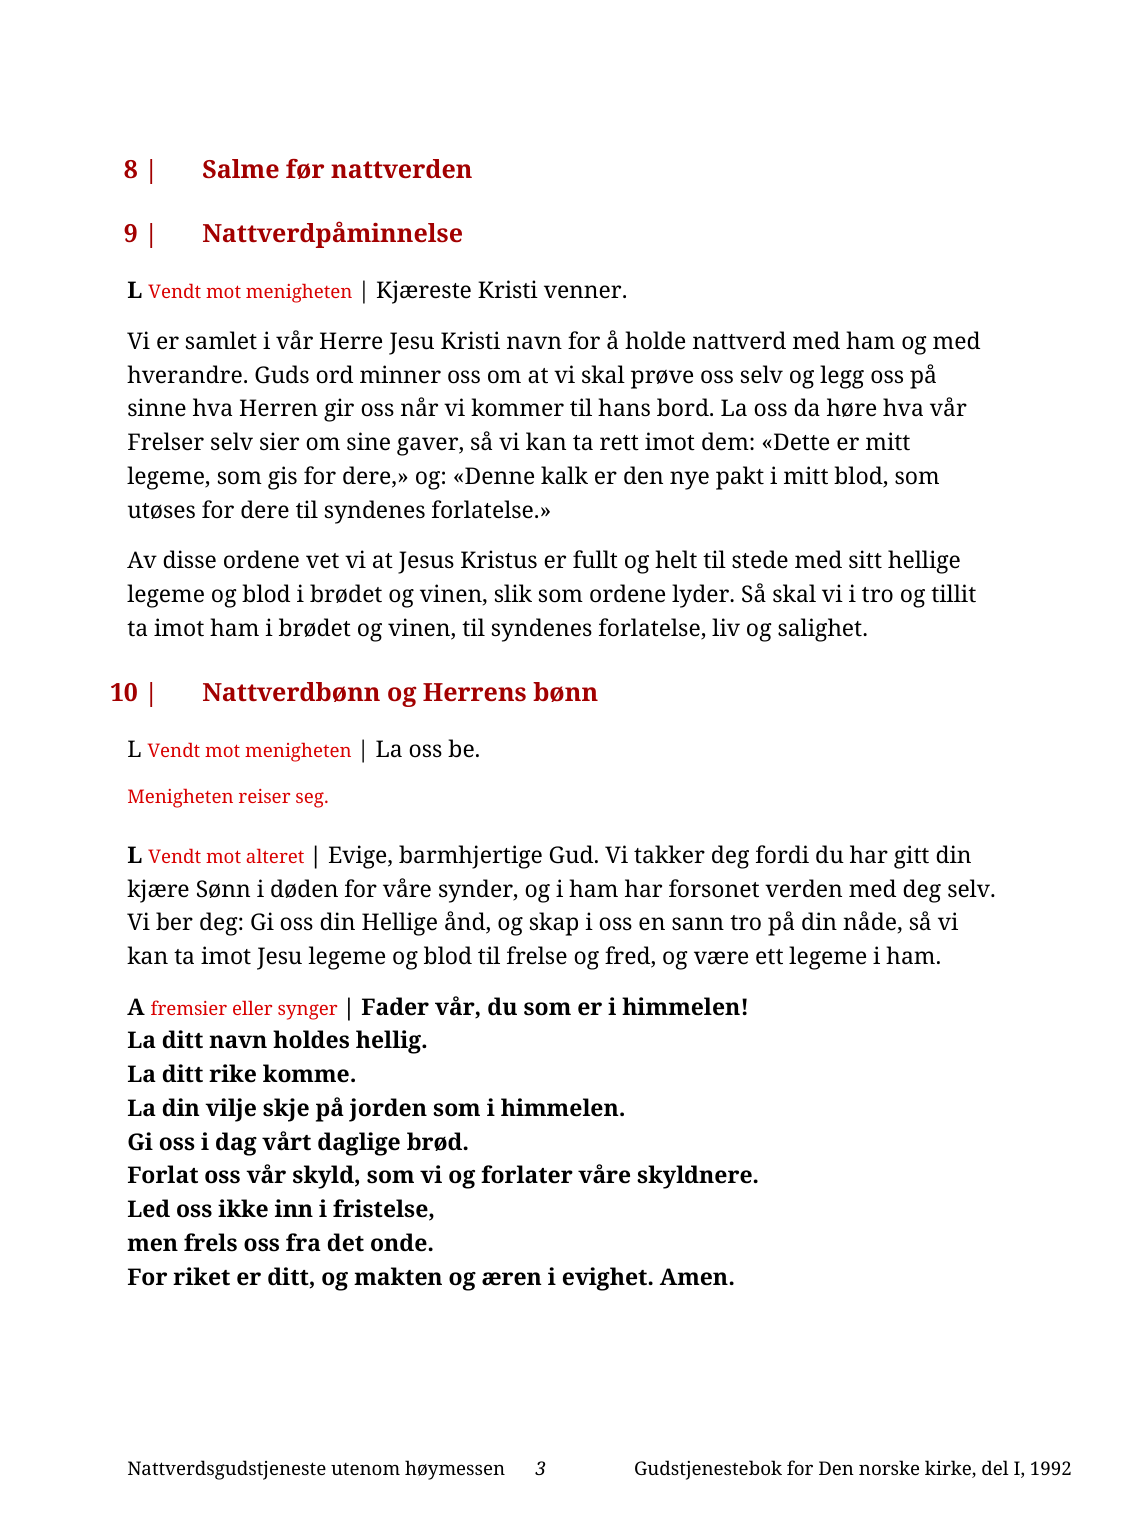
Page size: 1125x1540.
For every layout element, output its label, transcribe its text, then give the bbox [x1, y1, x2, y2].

text L Vendt mot menigheten | Kjæreste Kristi venner. [127, 274, 998, 306]
text La ditt rike komme. [127, 1058, 998, 1089]
text A fremsier eller synger | Fader vår, du som er i himmelen! [127, 991, 998, 1022]
subtitle Nattverdpåminnelse [164, 215, 998, 249]
text Gi oss i dag vårt daglige brød. [127, 1126, 998, 1157]
text L Vendt mot menigheten | La oss be. [127, 733, 998, 765]
text Vi er samlet i vår Herre Jesu Kristi navn for å holde nattverd med ham og med hverandre. Guds ord minner oss om at vi skal prøve oss selv og legg oss på sinne hva Herren gir oss når vi kommer til hans bord. La oss da høre hva vår Frelser selv sier om sine gaver, så vi kan ta rett imot dem: «Dette er mitt legeme, som gis for dere,» og: «Denne kalk er den nye pakt i mitt blod, som utøses for dere til syndenes forlatelse.» [127, 325, 998, 525]
text For riket er ditt, og makten og æren i evighet. Amen. [127, 1261, 998, 1292]
text Led oss ikke inn i fristelse, [127, 1193, 998, 1224]
text Av disse ordene vet vi at Jesus Kristus er fullt og helt til stede med sitt hellige legeme og blod i brødet og vinen, slik som ordene lyder. Så skal vi i tro og tillit ta imot ham i brødet og vinen, til syndenes forlatelse, liv og salighet. [127, 544, 998, 643]
subtitle Salme før nattverden [164, 152, 998, 186]
text men frels oss fra det onde. [127, 1227, 998, 1258]
subtitle Nattverdbønn og Herrens bønn [164, 674, 998, 708]
text La ditt navn holdes hellig. [127, 1024, 998, 1056]
text La din vilje skje på jorden som i himmelen. [127, 1092, 998, 1123]
text Menigheten reiser seg. [127, 784, 998, 809]
text L Vendt mot alteret | Evige, barmhjertige Gud. Vi takker deg fordi du har gitt din kjære Sønn i døden for våre synder, og i ham har forsonet verden med deg selv. Vi ber deg: Gi oss din Hellige ånd, og skap i oss en sann tro på din nåde, så vi kan ta imot Jesu legeme og blod til frelse og fred, og være ett legeme i ham. [127, 839, 998, 971]
text Forlat oss vår skyld, som vi og forlater våre skyldnere. [127, 1159, 998, 1191]
